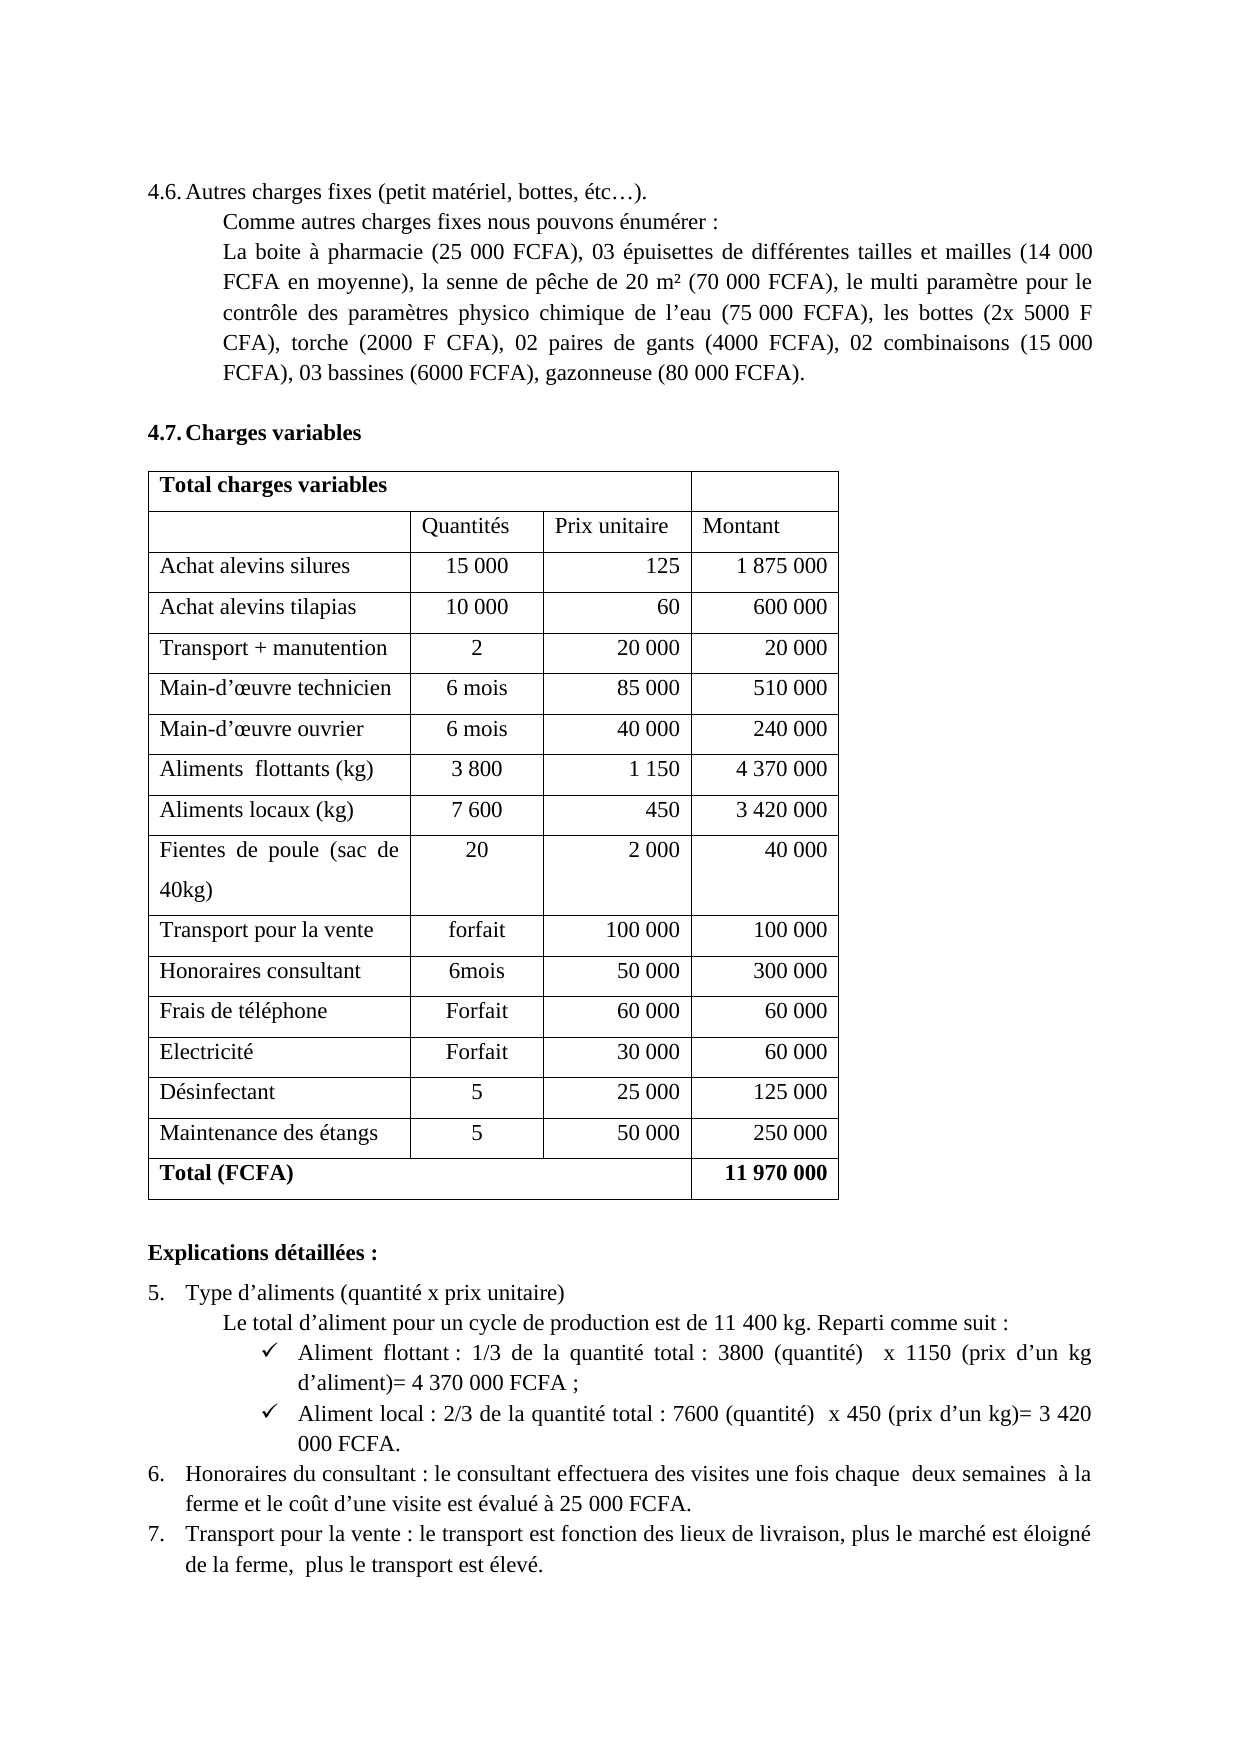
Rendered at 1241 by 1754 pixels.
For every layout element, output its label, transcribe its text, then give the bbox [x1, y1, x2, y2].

table_cell 6mois [411, 957, 543, 996]
table_cell Aliments locaux (kg) [149, 796, 410, 835]
table_cell 3 800 [411, 755, 543, 795]
table_cell Transport pour la vente [149, 916, 410, 956]
list Honoraires du consultant : le consultant effectuera des visites une fois chaque deux semaines à la ferme et le coût d’une visite est évalué à 25 000 FCFA. [148, 1460, 1093, 1517]
table_cell 5 [411, 1078, 543, 1118]
table_cell Désinfectant [149, 1078, 410, 1118]
table_cell forfait [411, 916, 543, 956]
table_cell 85 000 [544, 674, 691, 714]
table_cell 50 000 [544, 957, 691, 996]
table_cell 5 [411, 1119, 543, 1158]
table_cell 1 150 [544, 755, 691, 795]
table_cell 1 875 000 [692, 553, 838, 592]
list La boite à pharmacie (25 000 FCFA), 03 épuisettes de différentes tailles et mailles (14 000 FCFA en moyenne), la senne de pêche de 20 m² (70 000 FCFA), le multi paramètre pour le contrôle des paramètres physico chimique de l’eau (75 000 FCFA), les bottes (2x 5000 F CFA), torche (2000 F CFA), 02 paires de gants (4000 FCFA), 02 combinaisons (15 000 FCFA), 03 bassines (6000 FCFA), gazonneuse (80 000 FCFA). [223, 238, 1093, 385]
table_cell 3 420 000 [692, 796, 838, 835]
table_cell Main-d’œuvre technicien [149, 674, 410, 714]
table_cell 20 000 [544, 634, 691, 673]
list Autres charges fixes (petit matériel, bottes, étc…). [148, 178, 1093, 204]
table_cell 60 [544, 593, 691, 633]
table_cell Total (FCFA) [149, 1159, 691, 1199]
table_cell 60 000 [692, 997, 838, 1037]
table_cell 7 600 [411, 796, 543, 835]
table_cell 25 000 [544, 1078, 691, 1118]
table_header [692, 472, 838, 511]
table_cell [149, 512, 410, 552]
table_cell 11 970 000 [692, 1159, 838, 1199]
table_cell Maintenance des étangs [149, 1119, 410, 1158]
table_cell Honoraires consultant [149, 957, 410, 996]
table_cell 4 370 000 [692, 755, 838, 795]
table_cell 30 000 [544, 1038, 691, 1077]
table_cell Achat alevins tilapias [149, 593, 410, 633]
table_cell 100 000 [544, 916, 691, 956]
list Le total d’aliment pour un cycle de production est de 11 400 kg. Reparti comme suit : [223, 1309, 1093, 1335]
table_cell 40 000 [544, 715, 691, 754]
table_cell 15 000 [411, 553, 543, 592]
list Comme autres charges fixes nous pouvons énumérer : [223, 208, 1093, 234]
list Aliment flottant : 1/3 de la quantité total : 3800 (quantité) x 1150 (prix d’un kg d’aliment)= 4 370 000 FCFA ; [260, 1339, 1093, 1396]
table_cell Montant [692, 512, 838, 552]
table_cell Achat alevins silures [149, 553, 410, 592]
table_cell 600 000 [692, 593, 838, 633]
table_cell Main-d’œuvre ouvrier [149, 715, 410, 754]
table_cell Aliments flottants (kg) [149, 755, 410, 795]
table_cell 300 000 [692, 957, 838, 996]
table_cell 240 000 [692, 715, 838, 754]
table_cell 2 000 [544, 836, 691, 915]
table_cell 10 000 [411, 593, 543, 633]
list Type d’aliments (quantité x prix unitaire) [148, 1279, 1093, 1305]
table_cell 6 mois [411, 674, 543, 714]
table_header Total charges variables [149, 472, 691, 511]
table_cell Prix unitaire [544, 512, 691, 552]
table_cell 6 mois [411, 715, 543, 754]
table_cell Frais de téléphone [149, 997, 410, 1037]
table_cell Forfait [411, 997, 543, 1037]
table_cell Quantités [411, 512, 543, 552]
table_cell Transport + manutention [149, 634, 410, 673]
table_cell 510 000 [692, 674, 838, 714]
table_cell 60 000 [692, 1038, 838, 1077]
table_cell 125 [544, 553, 691, 592]
table_cell 20 000 [692, 634, 838, 673]
table_cell 125 000 [692, 1078, 838, 1118]
table_cell Electricité [149, 1038, 410, 1077]
list Charges variables [148, 419, 1093, 446]
table_cell 2 [411, 634, 543, 673]
list Aliment local : 2/3 de la quantité total : 7600 (quantité) x 450 (prix d’un kg)= 3 420 000 FCFA. [260, 1400, 1093, 1456]
table_cell Forfait [411, 1038, 543, 1077]
table_cell 250 000 [692, 1119, 838, 1158]
table_cell 100 000 [692, 916, 838, 956]
list Transport pour la vente : le transport est fonction des lieux de livraison, plus le marché est éloigné de la ferme, plus le transport est élevé. [148, 1521, 1093, 1577]
table_cell 60 000 [544, 997, 691, 1037]
table_cell Fientes de poule (sac de 40kg) [149, 836, 410, 915]
table_cell 20 [411, 836, 543, 915]
table_cell 50 000 [544, 1119, 691, 1158]
table_cell 40 000 [692, 836, 838, 915]
text Explications détaillées : [148, 1239, 1093, 1266]
table_cell 450 [544, 796, 691, 835]
